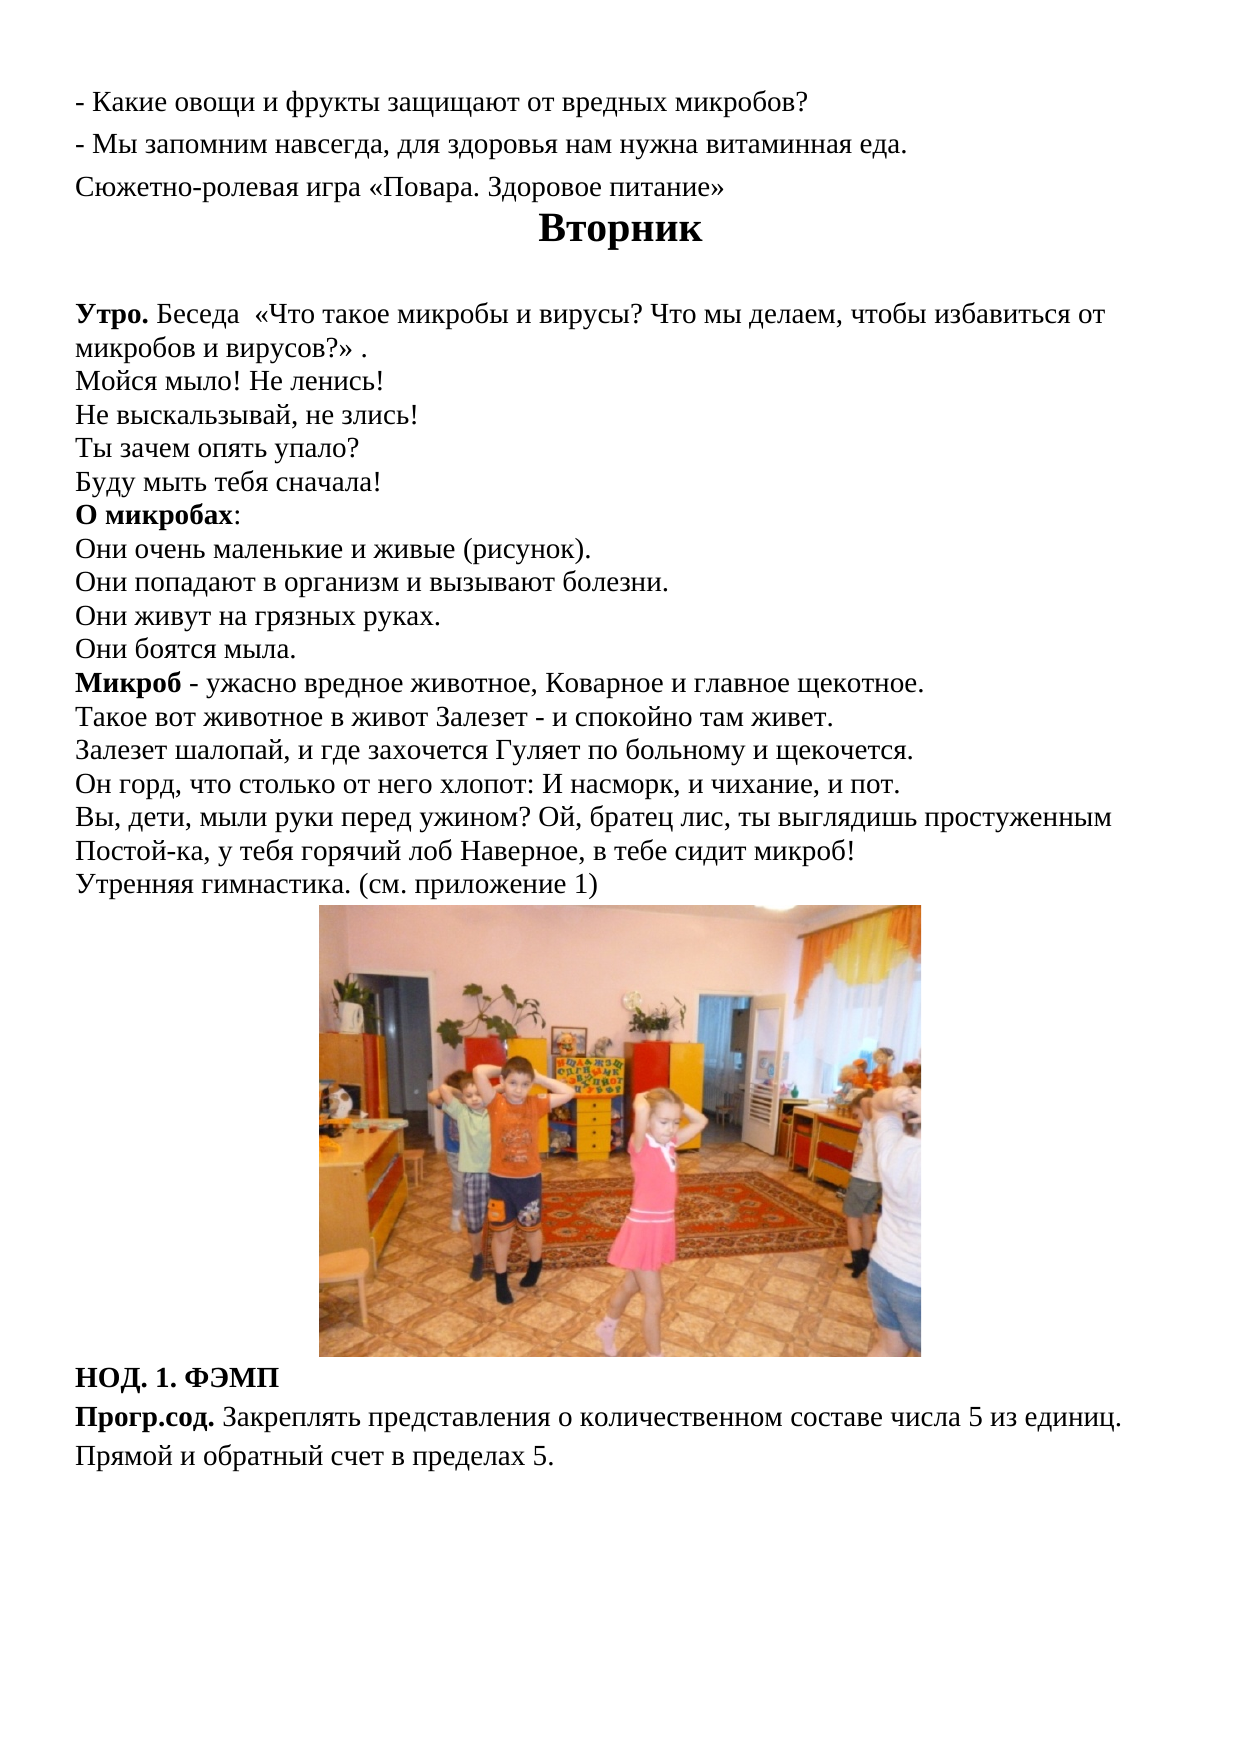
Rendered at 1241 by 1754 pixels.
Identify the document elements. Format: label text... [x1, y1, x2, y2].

text Буду мыть тебя сначала! [75, 464, 1165, 497]
text Мойся мыло! Не ленись! [75, 363, 1165, 397]
text Такое вот животное в живот Залезет - и спокойно там живет. [75, 699, 1165, 732]
text Залезет шалопай, и где захочется Гуляет по больному и щекочется. [75, 732, 1165, 766]
text Сюжетно-ролевая игра «Повара. Здоровое питание» [75, 160, 1165, 202]
text НОД. 1. ФЭМП [75, 1361, 1165, 1394]
text Он горд, что столько от него хлопот: И насморк, и чихание, и пот. [75, 766, 1165, 799]
text Они боятся мыла. [75, 632, 1165, 665]
text Утренняя гимнастика. (см. приложение 1) [75, 866, 1165, 900]
text Постой-ка, у тебя горячий лоб Наверное, в тебе сидит микроб! [75, 833, 1165, 866]
text Вы, дети, мыли руки перед ужином? Ой, братец лис, ты выглядишь простуженным [75, 799, 1165, 833]
text Они очень маленькие и живые (рисунок). [75, 531, 1165, 564]
text Они попадают в организм и вызывают болезни. [75, 564, 1165, 598]
text Прогр.сод. Закреплять представления о количественном составе числа 5 из единиц. Прямой и обратный счет в пределах 5. [75, 1399, 1165, 1471]
picture [319, 905, 922, 1357]
text Вторник [75, 202, 1165, 250]
text Микроб - ужасно вредное животное, Коварное и главное щекотное. [75, 665, 1165, 699]
text Ты зачем опять упало? [75, 430, 1165, 464]
text Они живут на грязных руках. [75, 598, 1165, 632]
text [75, 75, 1165, 160]
text Утро. Беседа «Что такое микробы и вирусы? Что мы делаем, чтобы избавиться от микробов и вирусов?» . [353, 296, 1165, 363]
text Утро. Беседа «Что такое микробы и вирусы? Что мы делаем, чтобы избавиться от микробов и вирусов?» . [75, 296, 269, 330]
text Не выскальзывай, не злись! [75, 397, 1165, 430]
text О микробах: [75, 497, 1165, 531]
